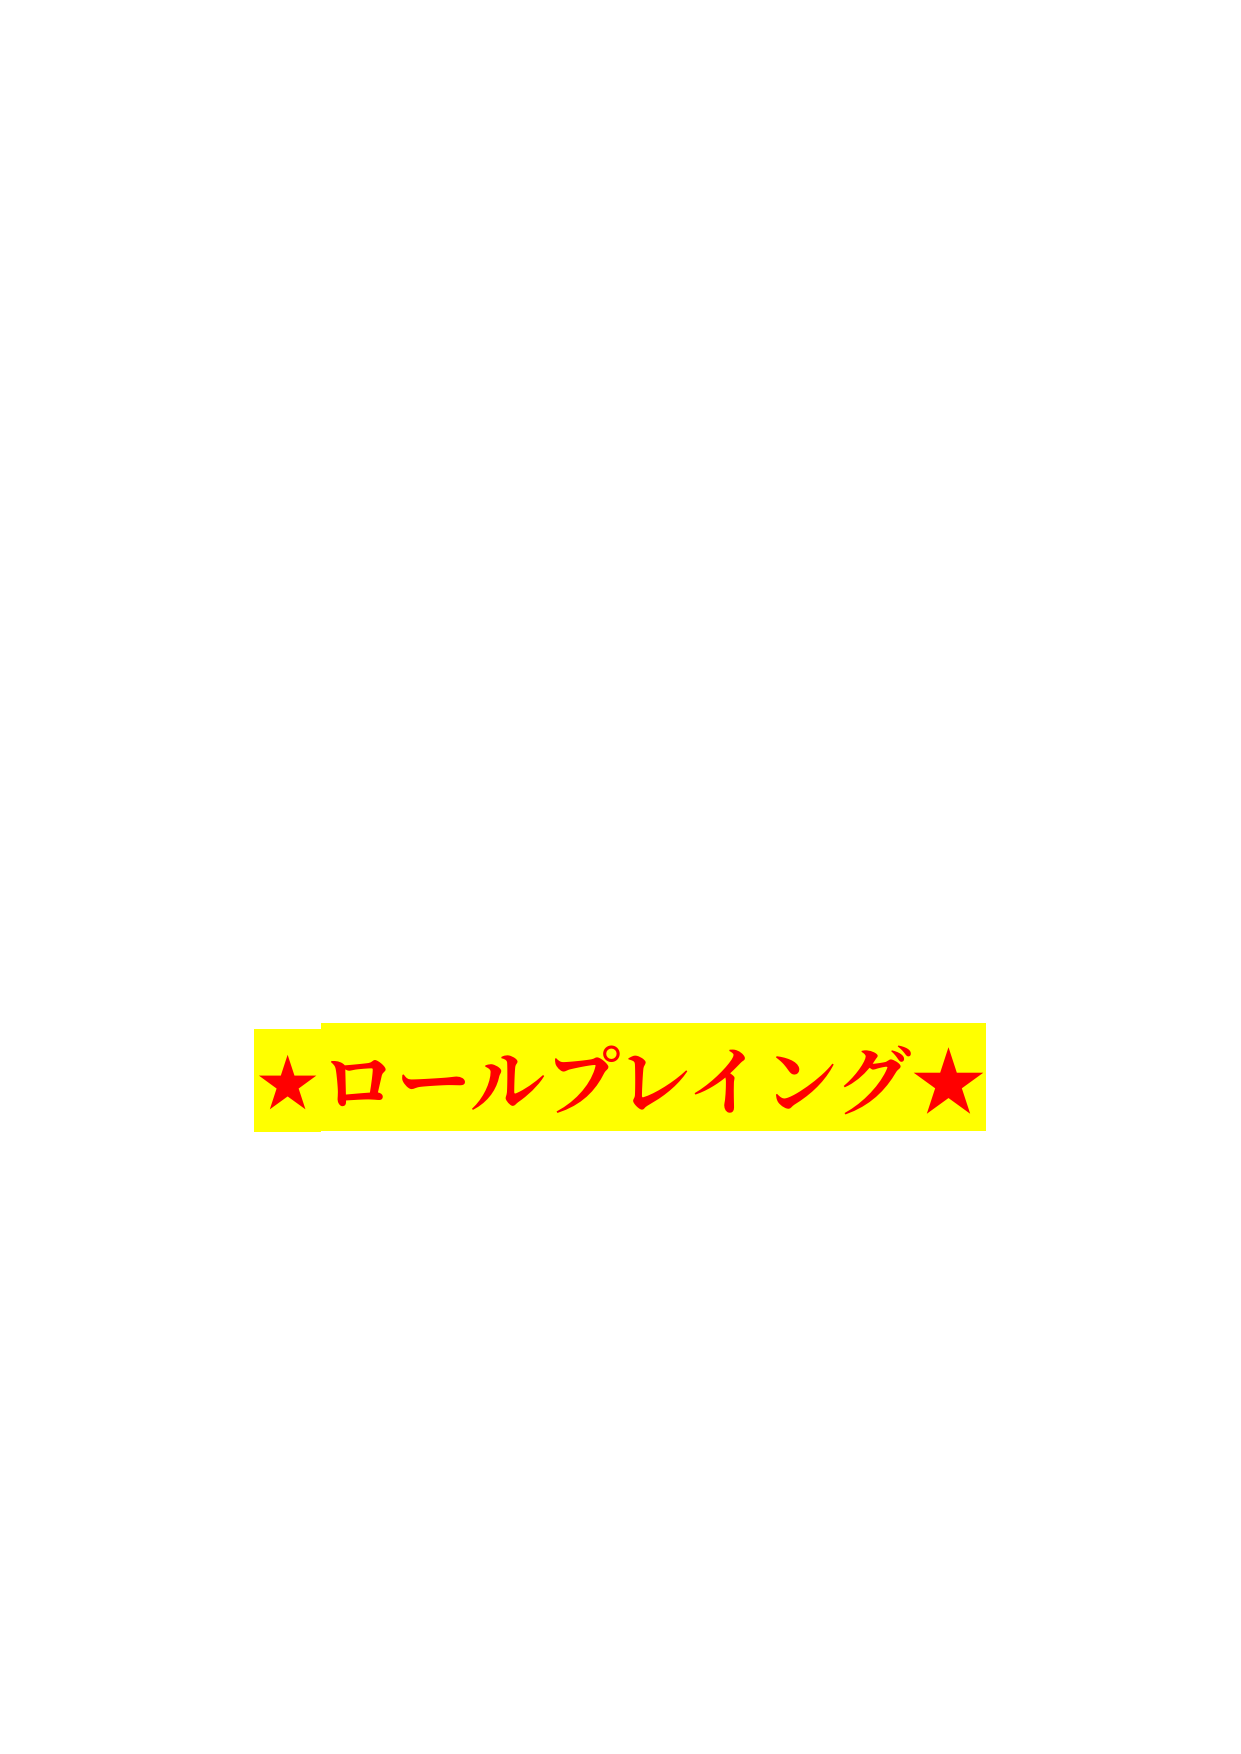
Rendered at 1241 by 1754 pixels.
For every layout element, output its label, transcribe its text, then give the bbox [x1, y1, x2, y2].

text ★ロールプレイング★ [89, 1016, 1152, 1139]
